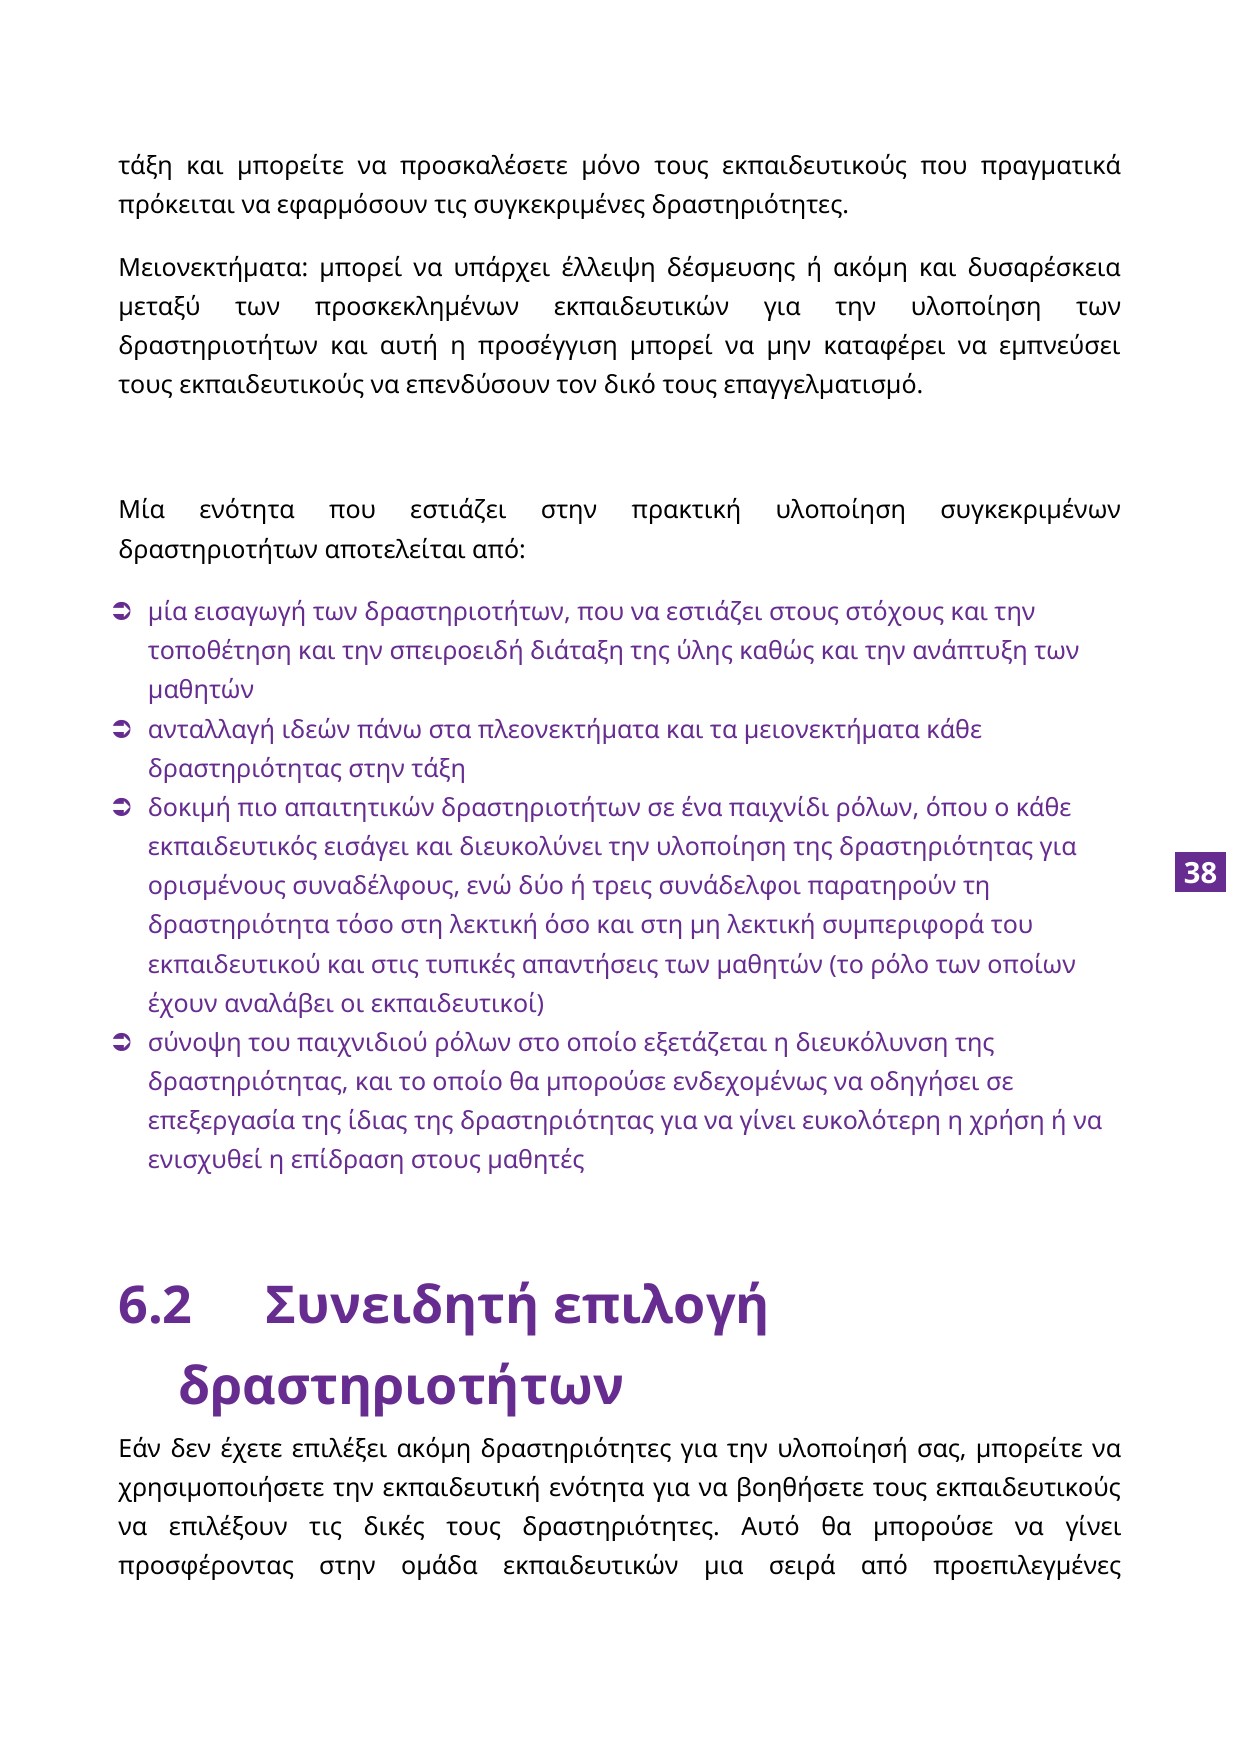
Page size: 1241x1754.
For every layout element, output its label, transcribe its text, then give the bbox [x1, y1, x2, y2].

text Μειονεκτήματα: μπορεί να υπάρχει έλλειψη δέσμευσης ή ακόμη και δυσαρέσκεια μεταξύ των προσκεκλημένων εκπαιδευτικών για την υλοποίηση των δραστηριοτήτων και αυτή η προσέγγιση μπορεί να μην καταφέρει να εμπνεύσει τους εκπαιδευτικούς να επενδύσουν τον δικό τους επαγγελματισμό. [118, 249, 1122, 401]
list σύνοψη του παιχνιδιού ρόλων στο οποίο εξετάζεται η διευκόλυνση της δραστηριότητας, και το οποίο θα μπορούσε ενδεχομένως να οδηγήσει σε επεξεργασία της ίδιας της δραστηριότητας για να γίνει ευκολότερη η χρήση ή να ενισχυθεί η επίδραση στους μαθητές [110, 1025, 1122, 1176]
list δοκιμή πιο απαιτητικών δραστηριοτήτων σε ένα παιχνίδι ρόλων, όπου ο κάθε εκπαιδευτικός εισάγει και διευκολύνει την υλοποίηση της δραστηριότητας για ορισμένους συναδέλφους, ενώ δύο ή τρεις συνάδελφοι παρατηρούν τη δραστηριότητα τόσο στη λεκτική όσο και στη μη λεκτική συμπεριφορά του εκπαιδευτικού και στις τυπικές απαντήσεις των μαθητών (το ρόλο των οποίων έχουν αναλάβει οι εκπαιδευτικοί) [110, 790, 1122, 1019]
list ανταλλαγή ιδεών πάνω στα πλεονεκτήματα και τα μειονεκτήματα κάθε δραστηριότητας στην τάξη [110, 711, 1122, 784]
subtitle Συνειδητή επιλογή δραστηριοτήτων [118, 1267, 1122, 1420]
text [118, 148, 1122, 221]
list μία εισαγωγή των δραστηριοτήτων, που να εστιάζει στους στόχους και την τοποθέτηση και την σπειροειδή διάταξη της ύλης καθώς και την ανάπτυξη των μαθητών [110, 594, 1122, 706]
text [118, 1431, 1122, 1582]
text Μία ενότητα που εστιάζει στην πρακτική υλοποίηση συγκεκριμένων δραστηριοτήτων αποτελείται από: [118, 492, 1122, 565]
